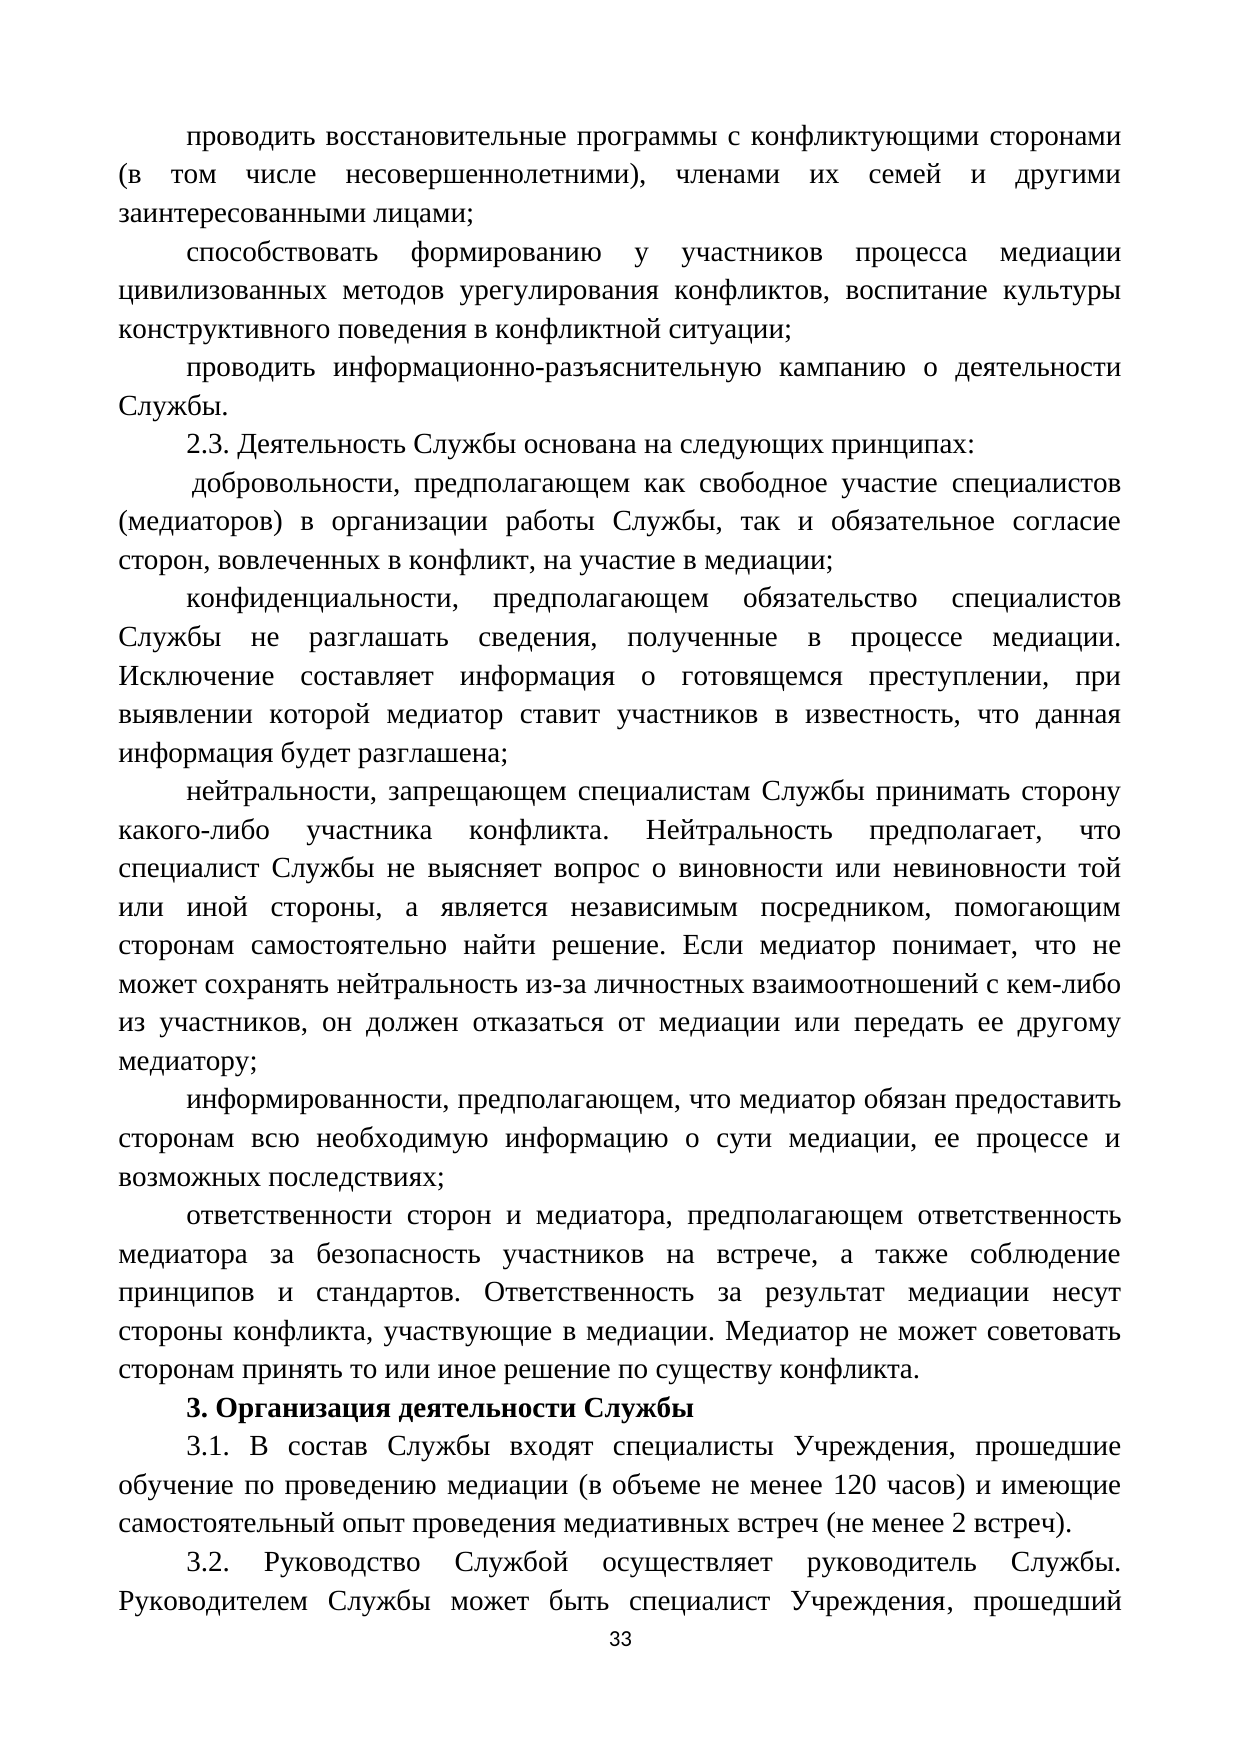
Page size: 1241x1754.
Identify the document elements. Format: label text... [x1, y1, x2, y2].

text конфиденциальности, предполагающем обязательство специалистов Службы не разглашать сведения, полученные в процессе медиации. Исключение составляет информация о готовящемся преступлении, при выявлении которой медиатор ставит участников в известность, что данная информация будет разглашена; [118, 581, 1122, 768]
text проводить восстановительные программы с конфликтующими сторонами (в том числе несовершеннолетними), членами их семей и другими заинтересованными лицами; [118, 118, 1122, 229]
text информированности, предполагающем, что медиатор обязан предоставить сторонам всю необходимую информацию о сути медиации, ее процессе и возможных последствиях; [118, 1082, 1122, 1192]
text проводить информационно-разъяснительную кампанию о деятельности Службы. [118, 349, 1122, 421]
text нейтральности, запрещающем специалистам Службы принимать сторону какого-либо участника конфликта. Нейтральность предполагает, что специалист Службы не выясняет вопрос о виновности или невиновности той или иной стороны, а является независимым посредником, помогающим сторонам самостоятельно найти решение. Если медиатор понимает, что не может сохранять нейтральность из-за личностных взаимоотношений с кем-либо из участников, он должен отказаться от медиации или передать ее другому медиатору; [118, 773, 1122, 1077]
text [118, 1544, 1122, 1616]
text ответственности сторон и медиатора, предполагающем ответственность медиатора за безопасность участников на встрече, а также соблюдение принципов и стандартов. Ответственность за результат медиации несут стороны конфликта, участвующие в медиации. Медиатор не может советовать сторонам принять то или иное решение по существу конфликта. [118, 1197, 1122, 1385]
text способствовать формированию у участников процесса медиации цивилизованных методов урегулирования конфликтов, воспитание культуры конструктивного поведения в конфликтной ситуации; [118, 234, 1122, 344]
text 3. Организация деятельности Службы [118, 1390, 1122, 1423]
text 3.1. В состав Службы входят специалисты Учреждения, прошедшие обучение по проведению медиации (в объеме не менее 120 часов) и имеющие самостоятельный опыт проведения медиативных встреч (не менее 2 встреч). [118, 1428, 1122, 1539]
text добровольности, предполагающем как свободное участие специалистов (медиаторов) в организации работы Службы, так и обязательное согласие сторон, вовлеченных в конфликт, на участие в медиации; [118, 465, 1122, 576]
text 2.3. Деятельность Службы основана на следующих принципах: [118, 426, 1122, 460]
